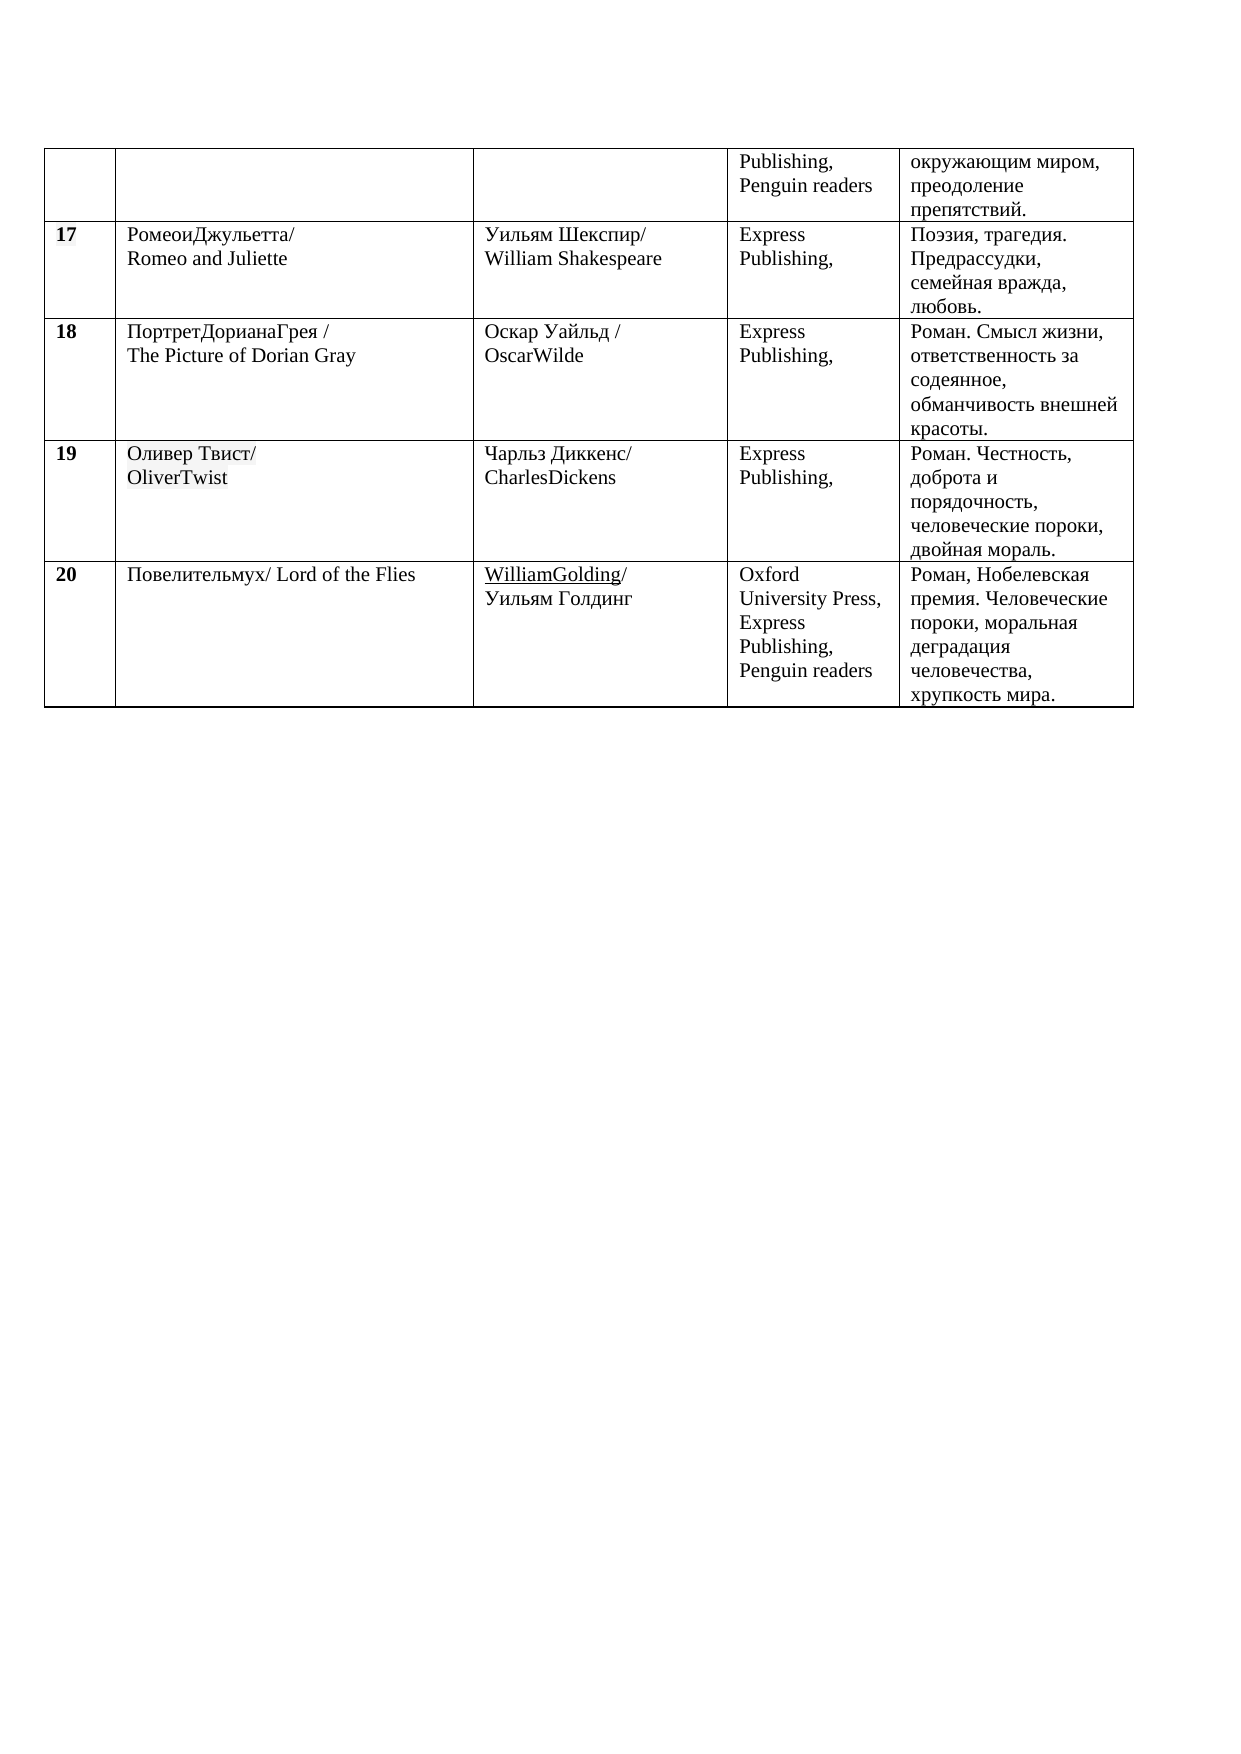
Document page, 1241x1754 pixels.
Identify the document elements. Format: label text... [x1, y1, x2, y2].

table_cell 18 [45, 319, 115, 439]
table_cell 17 [45, 222, 115, 318]
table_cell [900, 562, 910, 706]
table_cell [900, 149, 1133, 221]
table_cell Уильям Шекспир/ William Shakespeare [474, 222, 727, 318]
table_cell Роман. Честность, доброта и порядочность, человеческие пороки, двойная мораль. [900, 441, 1133, 561]
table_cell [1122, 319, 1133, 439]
table_cell Оливер Твист/ OliverTwist [116, 441, 473, 561]
table_cell Express Publishing, [728, 222, 899, 318]
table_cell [474, 149, 727, 221]
table_cell Oxford University Press, Express Publishing, Penguin readers [728, 562, 899, 706]
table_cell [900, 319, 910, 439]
table_cell Роман, Нобелевская премия. Человеческие пороки, моральная деградация человечества, хрупкость мира. [1010, 562, 1133, 706]
table_cell Оскар Уайльд / OscarWilde [474, 319, 727, 439]
table_cell 20 [45, 562, 115, 706]
table_cell Чарльз Диккенс/ CharlesDickens [474, 441, 727, 561]
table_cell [116, 149, 473, 221]
table_cell 19 [45, 441, 115, 561]
table_cell WilliamGolding/ Уильям Голдинг [474, 562, 727, 706]
table_cell Повелительмух/ Lord of the Flies [116, 562, 473, 706]
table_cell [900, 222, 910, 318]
table_cell Express Publishing, [728, 319, 899, 439]
table_cell Express Publishing, [728, 441, 899, 561]
table_cell 16 [45, 149, 115, 221]
table_cell РомеоиДжульетта/ Romeo and Juliette [116, 222, 473, 318]
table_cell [728, 149, 899, 221]
table_cell Поэзия, трагедия. Предрассудки, семейная вражда, любовь. [982, 222, 1133, 318]
table_cell ПортретДорианаГрея / The Picture of Dorian Gray [116, 319, 473, 439]
